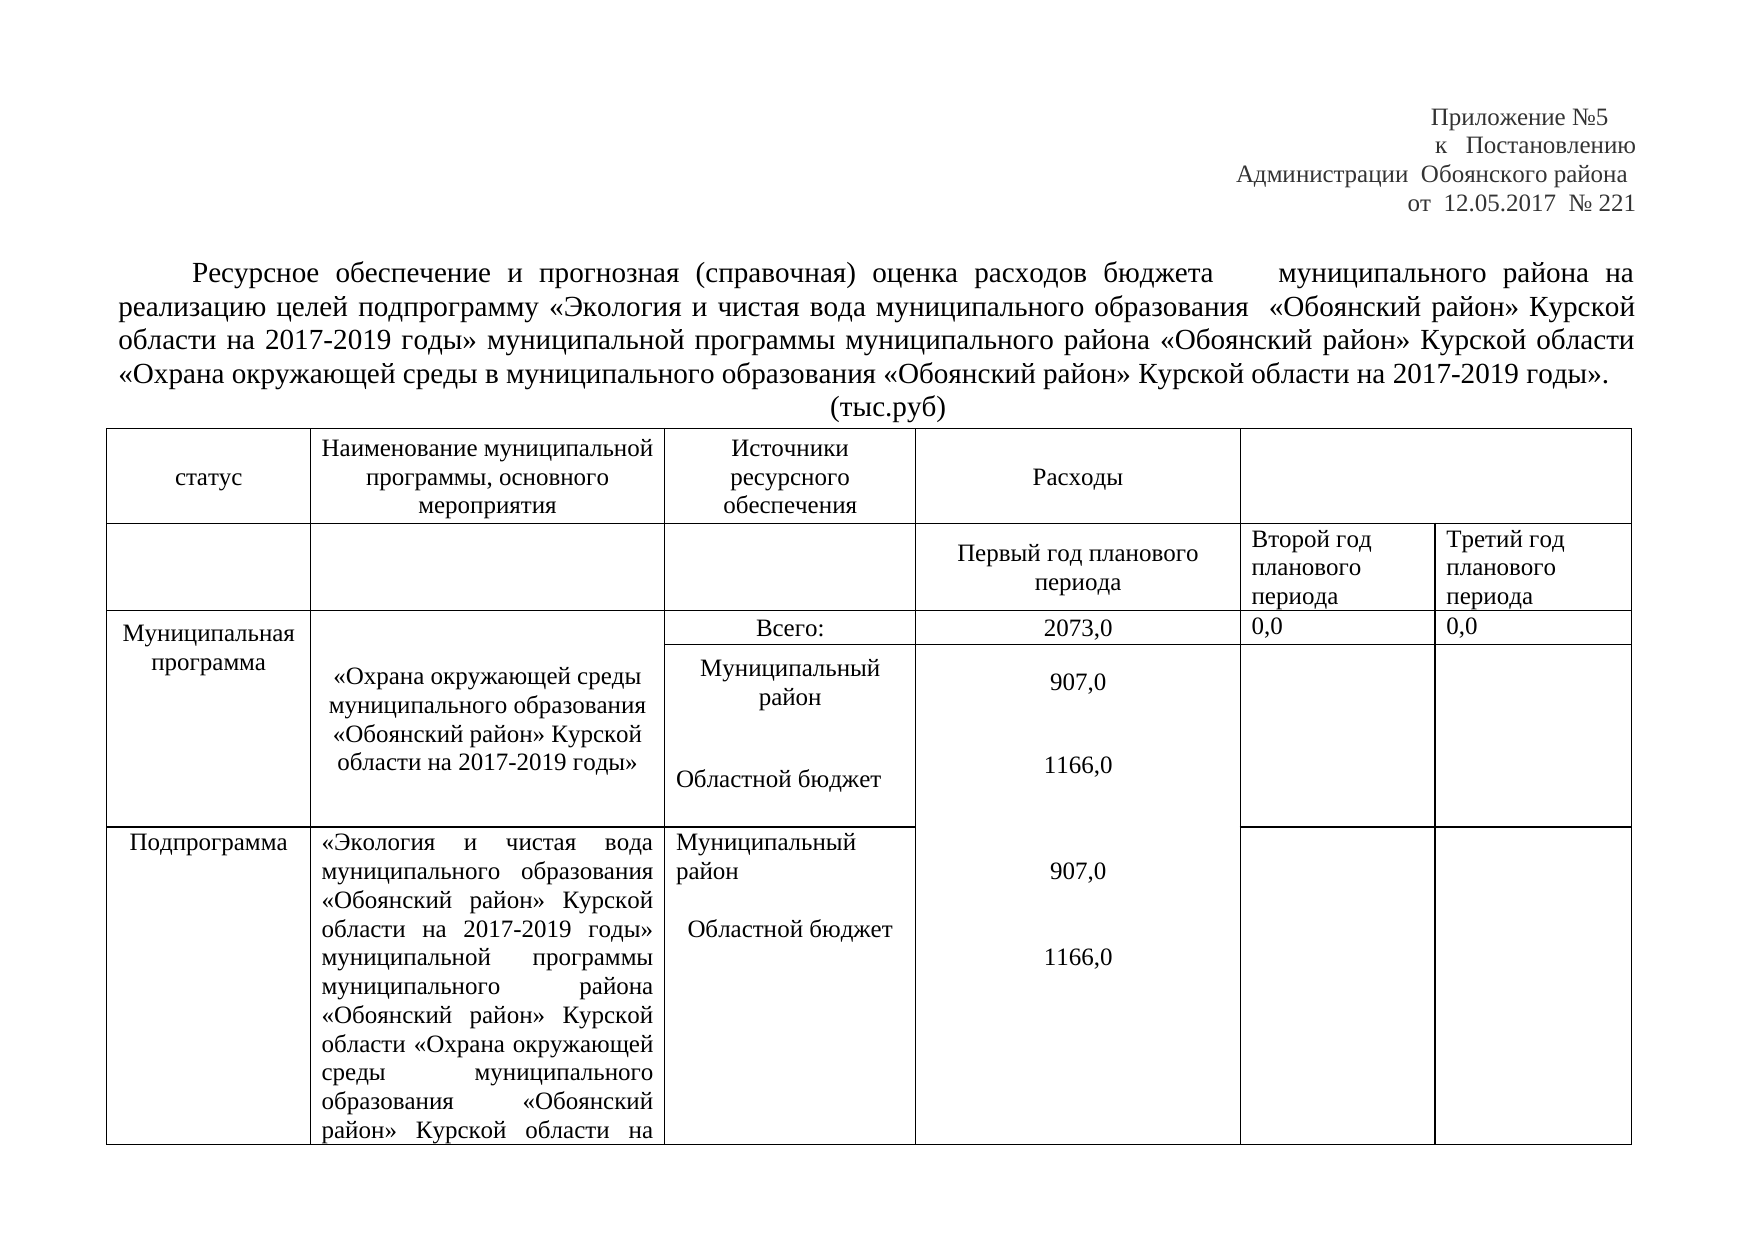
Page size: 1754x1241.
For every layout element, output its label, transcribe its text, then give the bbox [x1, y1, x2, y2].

table_cell [1436, 828, 1631, 1144]
table_cell [1436, 645, 1631, 826]
table_cell [1241, 645, 1434, 826]
table_cell 0,0 [1436, 611, 1631, 643]
text от 12.05.2017 № 221 [118, 188, 1636, 217]
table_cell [665, 828, 915, 1144]
table_cell Второй год планового периода [1241, 524, 1434, 610]
text Администрации Обоянского района [118, 159, 1636, 188]
table_header Наименование муниципальной программы, основного мероприятия [311, 429, 664, 523]
table_cell Всего: [665, 611, 915, 643]
table_cell 2073,0 [916, 611, 1240, 643]
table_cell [311, 828, 664, 1144]
text (тыс.руб) [118, 389, 1636, 423]
table_cell [1241, 828, 1434, 1144]
table_cell 0,0 [1241, 611, 1434, 643]
table_cell [311, 524, 664, 610]
table_cell [107, 524, 310, 610]
text к Постановлению [118, 131, 1636, 159]
table_header статус [107, 429, 310, 523]
table_cell Первый год планового периода [916, 524, 1240, 610]
table_cell Муниципальная программа [107, 611, 310, 826]
table_cell [665, 524, 915, 610]
table_cell Муниципальный район Областной бюджет [665, 645, 915, 826]
table_cell 907,0 1166,0 [916, 645, 1240, 826]
table_cell Третий год планового периода [1436, 524, 1631, 610]
table_header Расходы [916, 429, 1240, 523]
table_cell «Охрана окружающей среды муниципального образования «Обоянский район» Курской области на 2017-2019 годы» [311, 611, 664, 826]
table_header [1241, 429, 1631, 523]
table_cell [107, 828, 310, 1144]
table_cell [916, 826, 1240, 1144]
text Ресурсное обеспечение и прогнозная (справочная) оценка расходов бюджета муниципального района на реализацию целей подпрограмму «Экология и чистая вода муниципального образования «Обоянский район» Курской области на 2017-2019 годы» муниципальной программы муниципального района «Обоянский район» Курской области «Охрана окружающей среды в муниципального образования «Обоянский район» Курской области на 2017-2019 годы». [118, 255, 1636, 389]
table_header Источники ресурсного обеспечения [665, 429, 915, 523]
text Приложение №5 [118, 102, 1636, 131]
